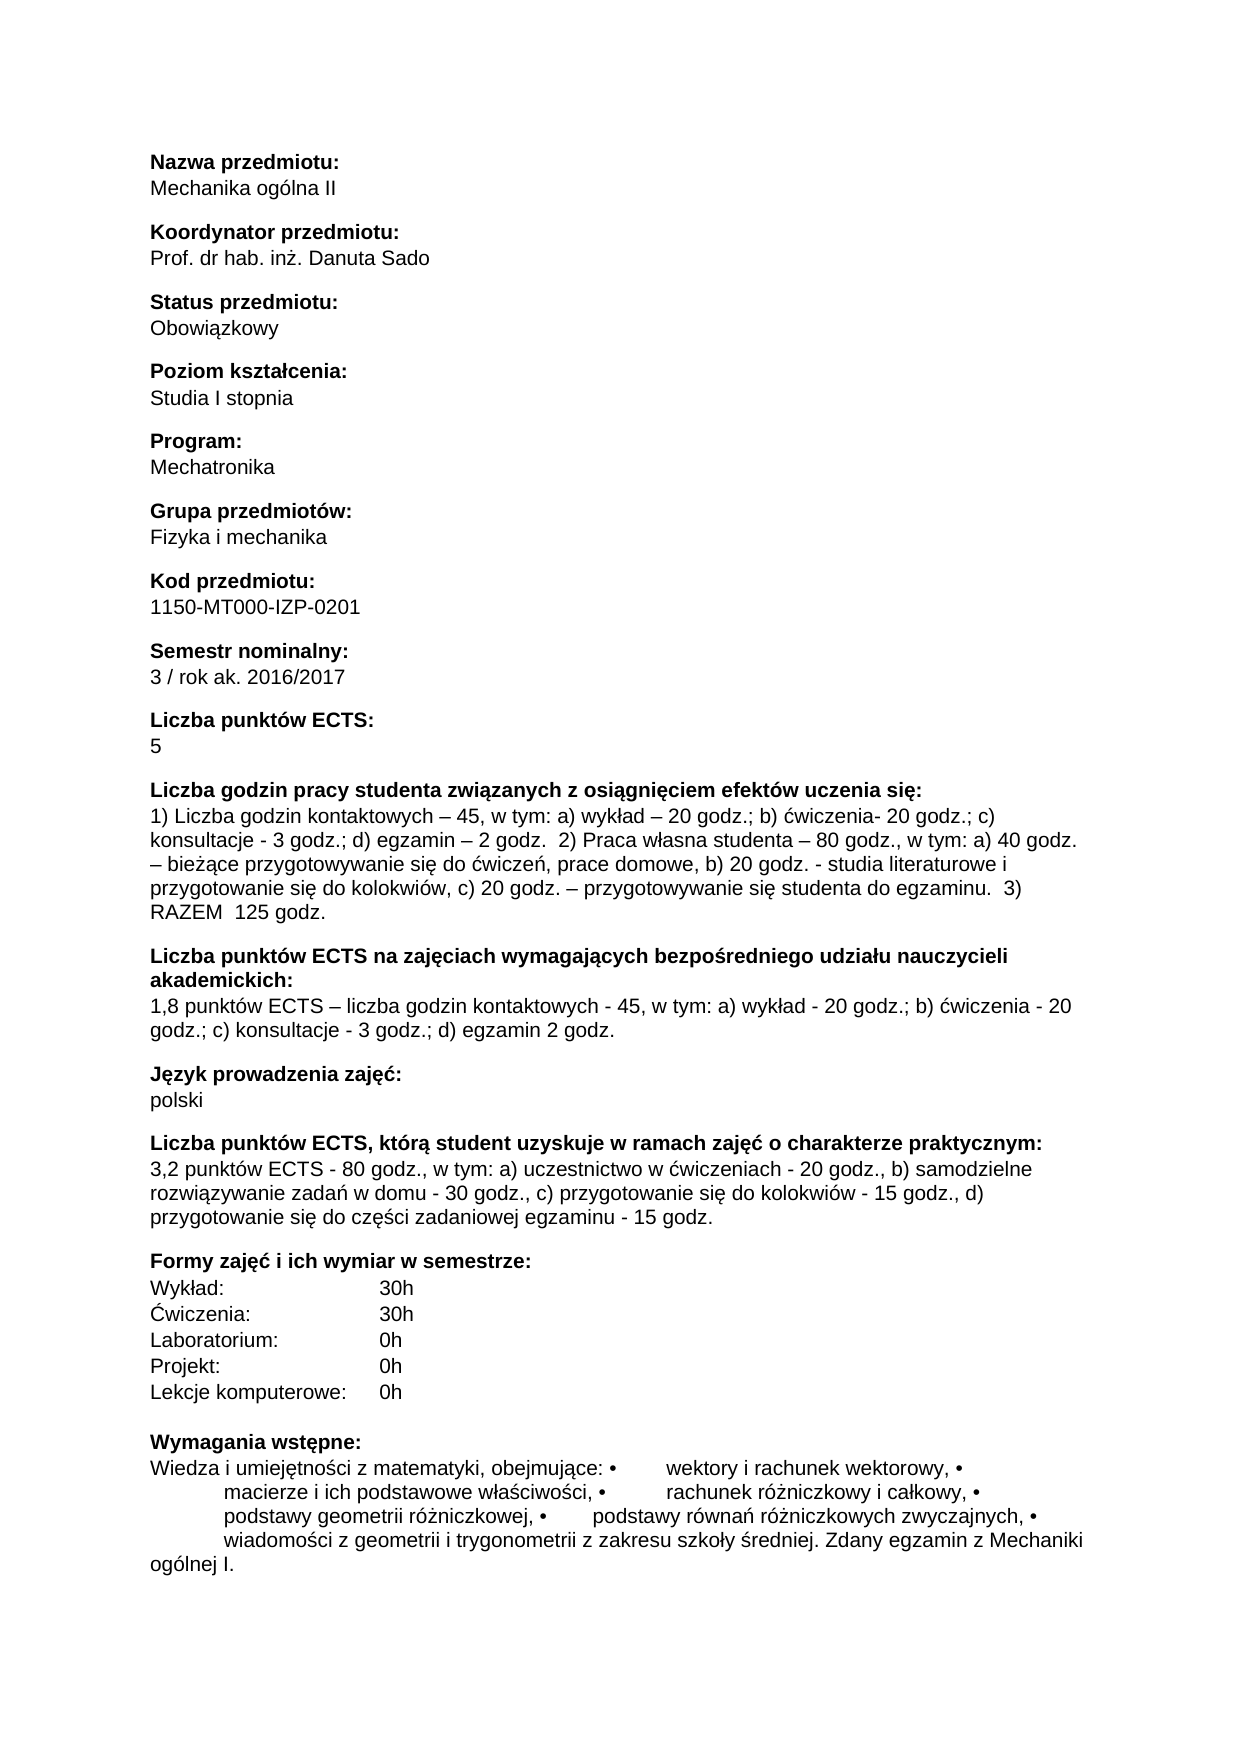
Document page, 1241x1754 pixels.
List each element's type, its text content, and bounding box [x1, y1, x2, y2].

text Wiedza i umiejętności z matematyki, obejmujące: • wektory i rachunek wektorowy, • macierze i ich podstawowe właściwości, • rachunek różniczkowy i całkowy, • podstawy geometrii różniczkowej, • podstawy równań różniczkowych zwyczajnych, • wiadomości z geometrii i trygonometrii z zakresu szkoły średniej. Zdany egzamin z Mechaniki ogólnej I. [150, 1456, 1090, 1576]
table_cell Ćwiczenia: [140, 1302, 367, 1326]
text Liczba punktów ECTS na zajęciach wymagających bezpośredniego udziału nauczycieli akademickich: [150, 944, 1090, 992]
text Program: [150, 429, 1090, 453]
text Nazwa przedmiotu: [150, 150, 1090, 174]
table_header Wykład: [140, 1276, 367, 1300]
text 3 / rok ak. 2016/2017 [150, 664, 1090, 688]
text Semestr nominalny: [150, 638, 1090, 662]
text Obowiązkowy [150, 316, 1090, 339]
text Liczba godzin pracy studenta związanych z osiągnięciem efektów uczenia się: [150, 778, 1090, 802]
text Kod przedmiotu: [150, 569, 1090, 593]
text Mechanika ogólna II [150, 176, 1090, 200]
text Liczba punktów ECTS: [150, 708, 1090, 732]
text Studia I stopnia [150, 385, 1090, 409]
text Status przedmiotu: [150, 289, 1090, 313]
text 5 [150, 734, 1090, 758]
text 1,8 punktów ECTS – liczba godzin kontaktowych - 45, w tym: a) wykład - 20 godz.; b) ćwiczenia - 20 godz.; c) konsultacje - 3 godz.; d) egzamin 2 godz. [150, 994, 1090, 1042]
text Fizyka i mechanika [150, 525, 1090, 549]
text 1) Liczba godzin kontaktowych – 45, w tym: a) wykład – 20 godz.; b) ćwiczenia- 20 godz.; c) konsultacje - 3 godz.; d) egzamin – 2 godz. 2) Praca własna studenta – 80 godz., w tym: a) 40 godz. – bieżące przygotowywanie się do ćwiczeń, prace domowe, b) 20 godz. - studia literaturowe i przygotowanie się do kolokwiów, c) 20 godz. – przygotowywanie się studenta do egzaminu. 3) RAZEM 125 godz. [150, 804, 1090, 924]
text 3,2 punktów ECTS - 80 godz., w tym: a) uczestnictwo w ćwiczeniach - 20 godz., b) samodzielne rozwiązywanie zadań w domu - 30 godz., c) przygotowanie się do kolokwiów - 15 godz., d) przygotowanie się do części zadaniowej egzaminu - 15 godz. [150, 1157, 1090, 1229]
text Formy zajęć i ich wymiar w semestrze: [150, 1249, 1090, 1273]
table_cell 30h [369, 1300, 597, 1326]
table_cell Projekt: [140, 1354, 367, 1378]
text Mechatronika [150, 455, 1090, 479]
table_cell 0h [369, 1352, 597, 1378]
table_cell Laboratorium: [140, 1328, 367, 1352]
text Prof. dr hab. inż. Danuta Sado [150, 246, 1090, 270]
text Poziom kształcenia: [150, 359, 1090, 383]
text Wymagania wstępne: [150, 1430, 1090, 1454]
text Język prowadzenia zajęć: [150, 1061, 1090, 1085]
text polski [150, 1087, 1090, 1111]
text Liczba punktów ECTS, którą student uzyskuje w ramach zajęć o charakterze praktycznym: [150, 1131, 1090, 1155]
table_cell Lekcje komputerowe: [140, 1380, 367, 1404]
text Koordynator przedmiotu: [150, 220, 1090, 244]
text Grupa przedmiotów: [150, 499, 1090, 523]
text 1150-MT000-IZP-0201 [150, 595, 1090, 619]
table_cell 0h [369, 1326, 597, 1352]
table_header 30h [369, 1276, 597, 1300]
table_cell 0h [369, 1378, 597, 1404]
